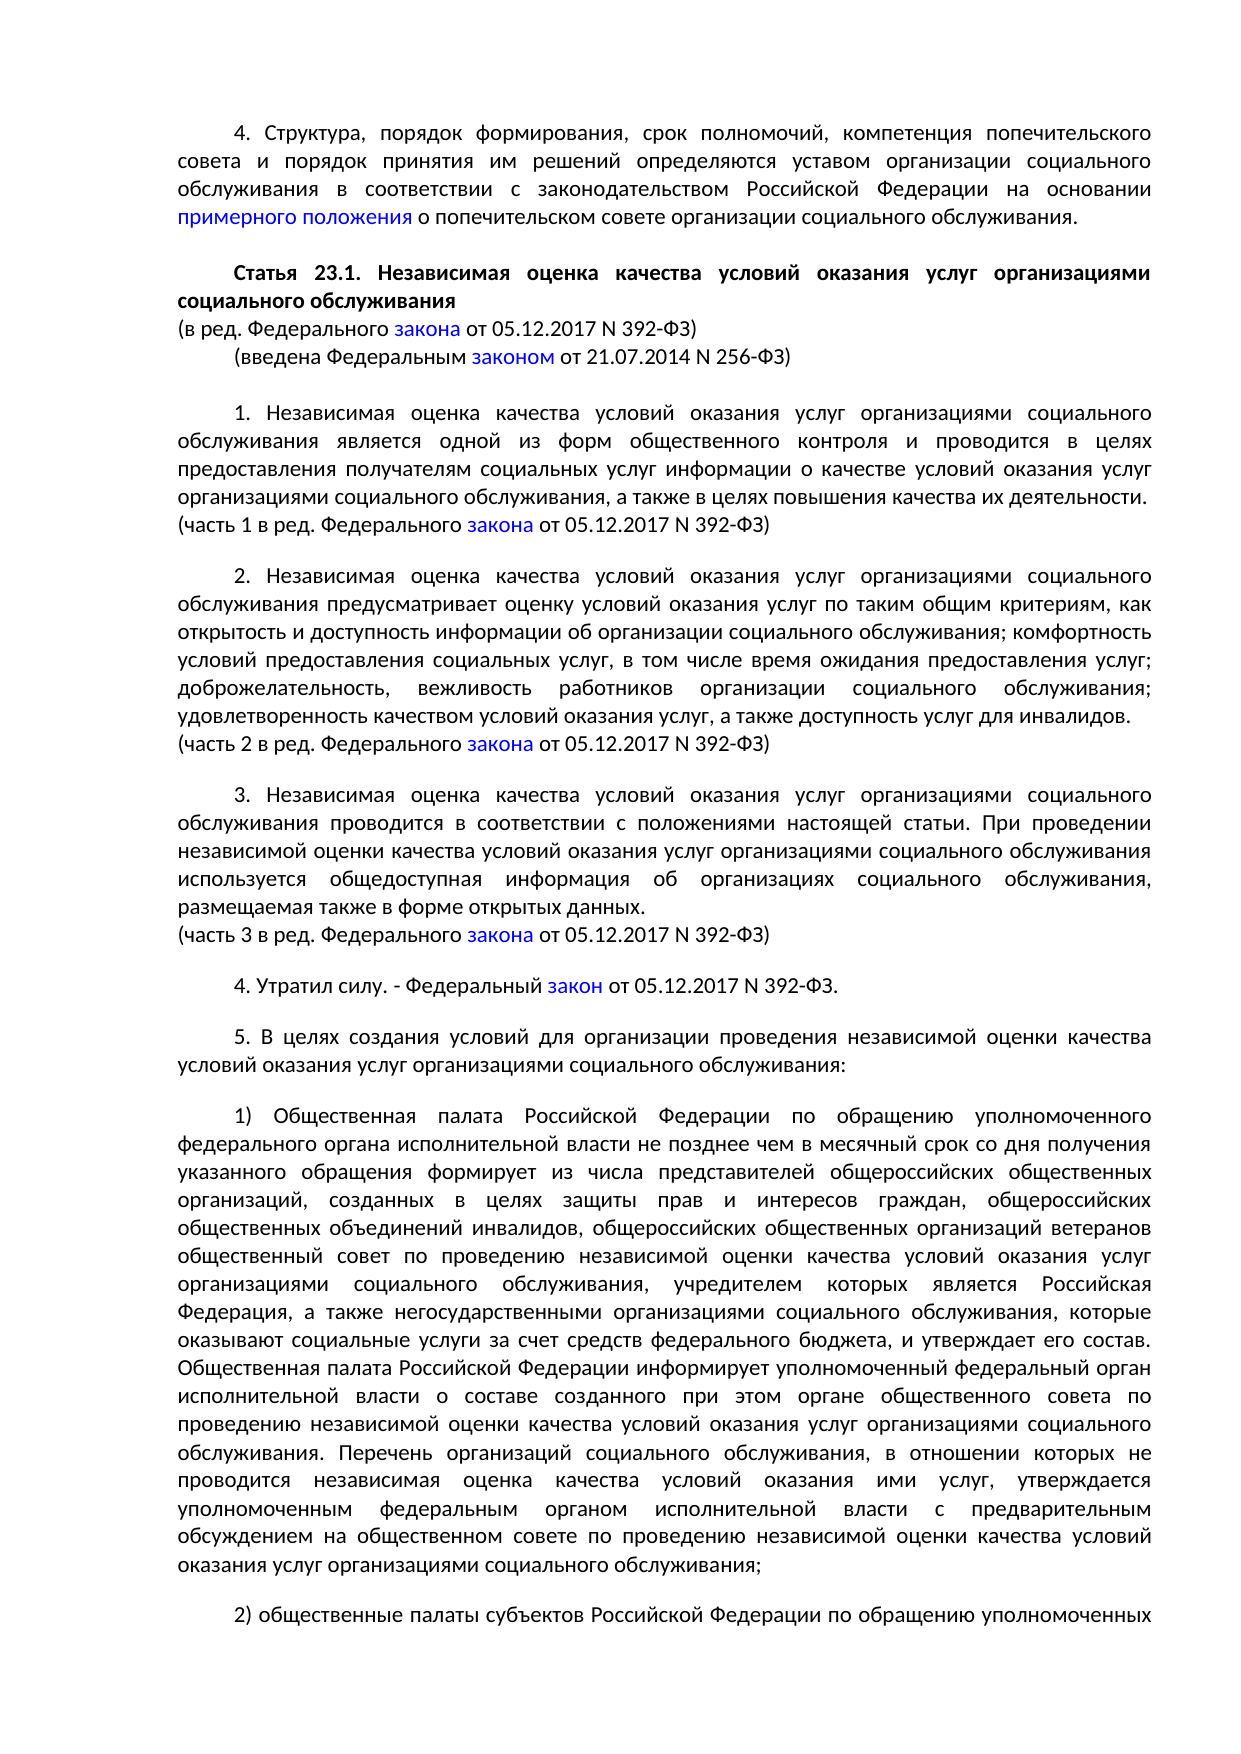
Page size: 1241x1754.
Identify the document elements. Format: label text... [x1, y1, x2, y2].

text (часть 1 в ред. Федерального закона от 05.12.2017 N 392-ФЗ) [177, 510, 1152, 538]
text 5. В целях создания условий для организации проведения независимой оценки качества условий оказания услуг организациями социального обслуживания: [177, 1022, 1152, 1078]
text 1) Общественная палата Российской Федерации по обращению уполномоченного федерального органа исполнительной власти не позднее чем в месячный срок со дня получения указанного обращения формирует из числа представителей общероссийских общественных организаций, созданных в целях защиты прав и интересов граждан, общероссийских общественных объединений инвалидов, общероссийских общественных организаций ветеранов общественный совет по проведению независимой оценки качества условий оказания услуг организациями социального обслуживания, учредителем которых является Российская Федерация, а также негосударственными организациями социального обслуживания, которые оказывают социальные услуги за счет средств федерального бюджета, и утверждает его состав. Общественная палата Российской Федерации информирует уполномоченный федеральный орган исполнительной власти о составе созданного при этом органе общественного совета по проведению независимой оценки качества условий оказания услуг организациями социального обслуживания. Перечень организаций социального обслуживания, в отношении которых не проводится независимая оценка качества условий оказания ими услуг, утверждается уполномоченным федеральным органом исполнительной власти с предварительным обсуждением на общественном совете по проведению независимой оценки качества условий оказания услуг организациями социального обслуживания; [177, 1101, 1152, 1578]
text (введена Федеральным законом от 21.07.2014 N 256-ФЗ) [177, 342, 1152, 370]
text (часть 3 в ред. Федерального закона от 05.12.2017 N 392-ФЗ) [177, 921, 1152, 948]
text (в ред. Федерального закона от 05.12.2017 N 392-ФЗ) [177, 314, 1152, 342]
text 1. Независимая оценка качества условий оказания услуг организациями социального обслуживания является одной из форм общественного контроля и проводится в целях предоставления получателям социальных услуг информации о качестве условий оказания услуг организациями социального обслуживания, а также в целях повышения качества их деятельности. [177, 398, 1152, 510]
text 2. Независимая оценка качества условий оказания услуг организациями социального обслуживания предусматривает оценку условий оказания услуг по таким общим критериям, как открытость и доступность информации об организации социального обслуживания; комфортность условий предоставления социальных услуг, в том числе время ожидания предоставления услуг; доброжелательность, вежливость работников организации социального обслуживания; удовлетворенность качеством условий оказания услуг, а также доступность услуг для инвалидов. [177, 561, 1152, 729]
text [177, 1601, 1152, 1629]
text (часть 2 в ред. Федерального закона от 05.12.2017 N 392-ФЗ) [177, 729, 1152, 757]
title Статья 23.1. Независимая оценка качества условий оказания услуг организациями социального обслуживания [177, 258, 1152, 314]
text 3. Независимая оценка качества условий оказания услуг организациями социального обслуживания проводится в соответствии с положениями настоящей статьи. При проведении независимой оценки качества условий оказания услуг организациями социального обслуживания используется общедоступная информация об организациях социального обслуживания, размещаемая также в форме открытых данных. [177, 780, 1152, 921]
text 4. Утратил силу. - Федеральный закон от 05.12.2017 N 392-ФЗ. [177, 971, 1152, 999]
text 4. Структура, порядок формирования, срок полномочий, компетенция попечительского совета и порядок принятия им решений определяются уставом организации социального обслуживания в соответствии с законодательством Российской Федерации на основании примерного положения о попечительском совете организации социального обслуживания. [177, 118, 1152, 230]
